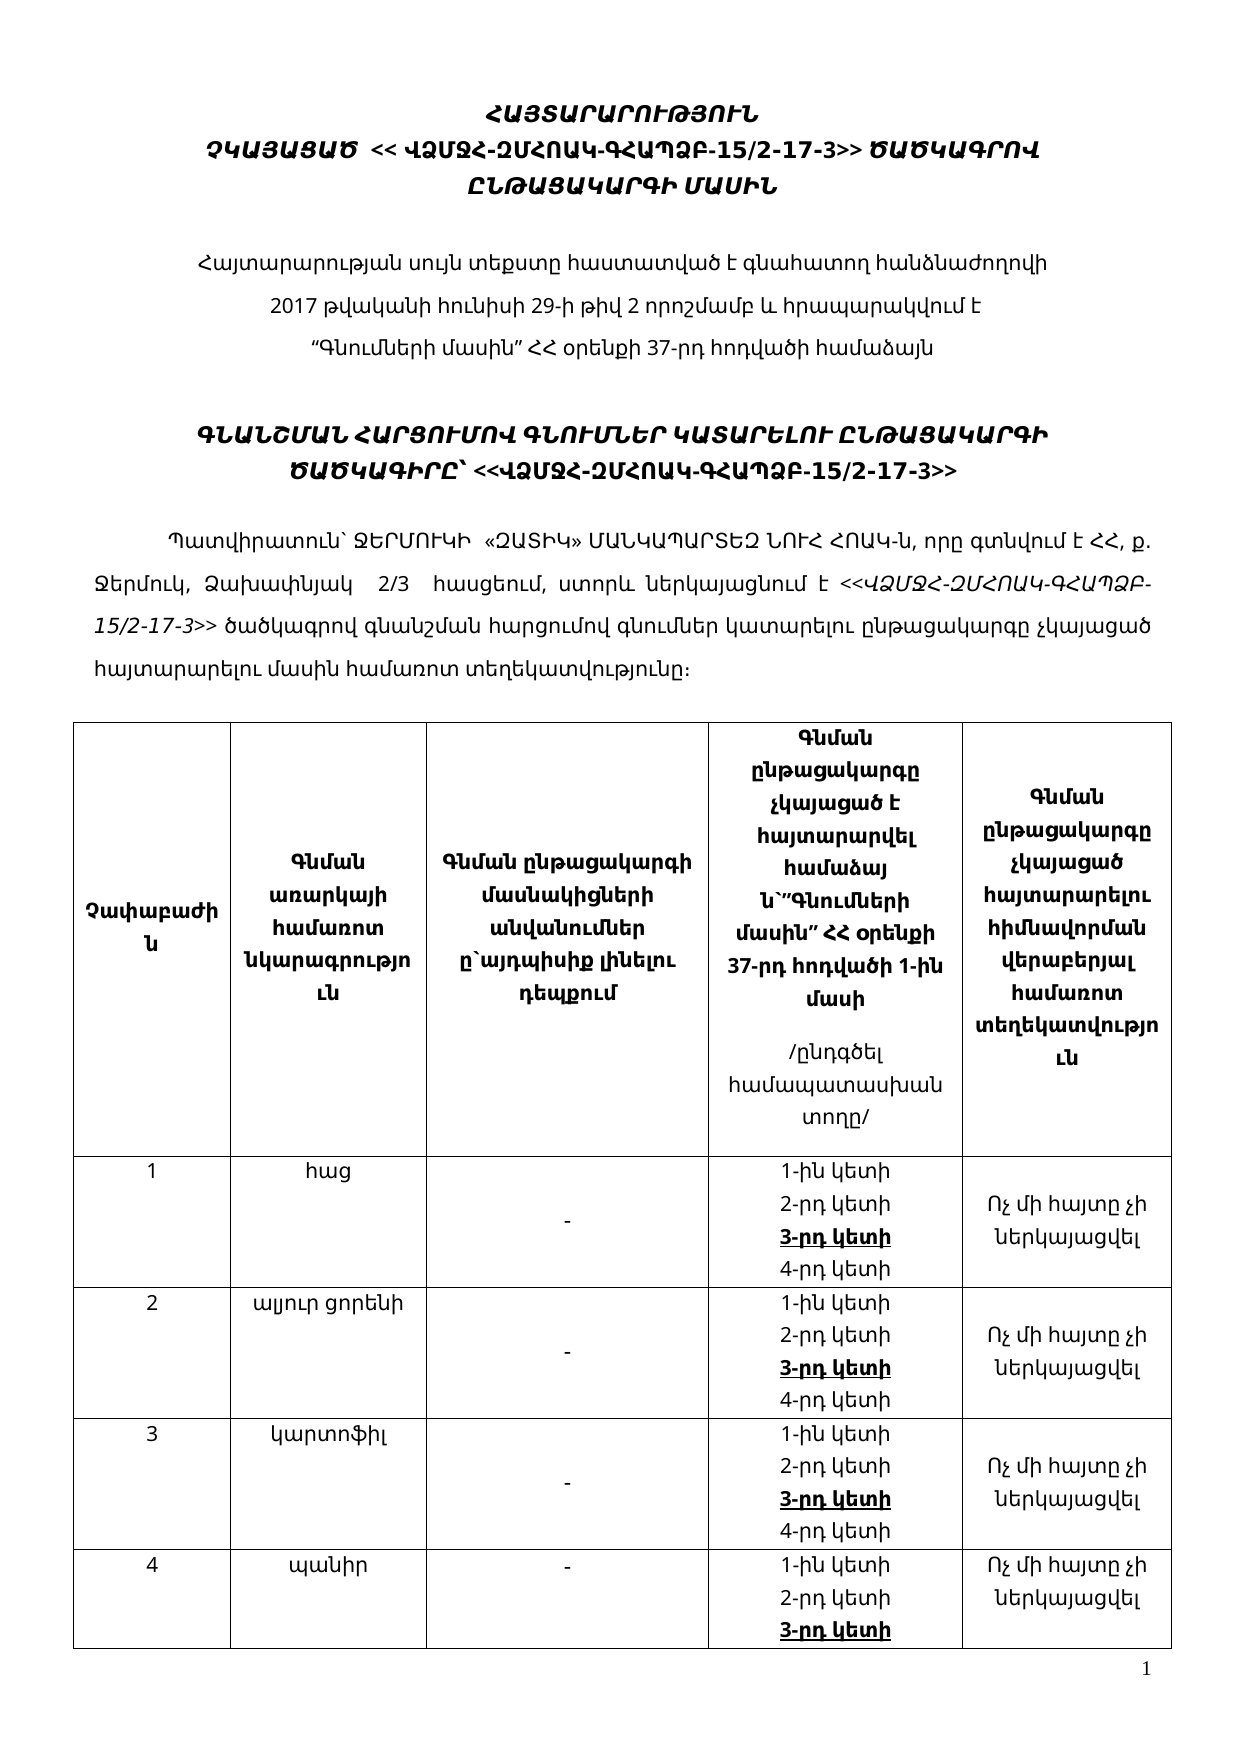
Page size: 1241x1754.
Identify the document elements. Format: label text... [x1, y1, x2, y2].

table_cell 1-ին կետի 2-րդ կետի 3-րդ կետի 4-րդ կետի [709, 1419, 962, 1549]
table_cell 4 [74, 1550, 230, 1647]
text ԾԱԾԿԱԳԻՐԸ՝ <<ՎՁՄՋՀ-ԶՄՀՈԱԿ-ԳՀԱՊՁԲ-15/2-17-3>> [94, 454, 1152, 486]
table_cell հաց [231, 1157, 426, 1287]
table_cell ալյուր ցորենի [231, 1288, 426, 1418]
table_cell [709, 1550, 962, 1647]
table_cell 3 [74, 1419, 230, 1549]
table_cell Ոչ մի հայտը չի ներկայացվել [963, 1288, 1171, 1418]
table_cell 1 [74, 1157, 230, 1287]
table_cell - [427, 1419, 708, 1549]
table_cell կարտոֆիլ [231, 1419, 426, 1549]
table_cell Ոչ մի հայտը չի ներկայացվել [963, 1419, 1171, 1549]
table_cell 2 [74, 1288, 230, 1418]
table_cell - [427, 1288, 708, 1418]
table_cell - [427, 1157, 708, 1287]
text Պատվիրատուն` ՋԵՐՄՈՒԿԻ «ԶԱՏԻԿ» ՄԱՆԿԱՊԱՐՏԵԶ ՆՈՒՀ ՀՈԱԿ-ն, որը գտնվում է ՀՀ, ք. Ջերմուկ, Ձախափնյակ 2/3 հասցեում, ստորև ներկայացնում է <<ՎՁՄՋՀ-ԶՄՀՈԱԿ-ԳՀԱՊՁԲ-15/2-17-3>> ծածկագրով գնանշման հարցումով գնումներ կատարելու ընթացակարգը չկայացած հայտարարելու մասին համառոտ տեղեկատվությունը։ [94, 526, 1152, 683]
table_cell Ոչ մի հայտը չի ներկայացվել [963, 1157, 1171, 1287]
text ՀԱՅՏԱՐԱՐՈՒԹՅՈՒՆ [94, 98, 1152, 129]
table_header Գնման ընթացակարգը չկայացած է հայտարարվել համաձայն`”Գնումների մասին” ՀՀ օրենքի 37-րդ հոդվածի 1-ին մասի /ընդգծել համապատասխան տողը/ [709, 723, 962, 1156]
table_header Գնման առարկայի համառոտ նկարագրություն [231, 723, 426, 1156]
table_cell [963, 1550, 1171, 1647]
table_header Գնման ընթացակարգի մասնակիցների անվանումները`այդպիսիք լինելու դեպքում [427, 723, 708, 1156]
table_header Չափաբաժին [74, 723, 230, 1156]
text ԳՆԱՆՇՄԱՆ ՀԱՐՑՈՒՄՈՎ ԳՆՈՒՄՆԵՐ ԿԱՏԱՐԵԼՈՒ ԸՆԹԱՑԱԿԱՐԳԻ [94, 419, 1152, 450]
table_cell 1-ին կետի 2-րդ կետի 3-րդ կետի 4-րդ կետի [709, 1288, 962, 1418]
table_cell 1-ին կետի 2-րդ կետի 3-րդ կետի 4-րդ կետի [709, 1157, 962, 1287]
subtitle Հայտարարության սույն տեքստը հաստատված է գնահատող հանձնաժողովի [94, 248, 1152, 277]
table_cell պանիր [231, 1550, 426, 1647]
text ՉԿԱՅԱՑԱԾ << ՎՁՄՋՀ-ԶՄՀՈԱԿ-ԳՀԱՊՁԲ-15/2-17-3>> ԾԱԾԿԱԳՐՈՎ [94, 134, 1152, 165]
table_cell - [427, 1550, 708, 1647]
table_header Գնման ընթացակարգը չկայացած հայտարարելու հիմնավորման վերաբերյալ համառոտ տեղեկատվություն [963, 723, 1171, 1156]
text ԸՆԹԱՑԱԿԱՐԳԻ ՄԱՍԻՆ [94, 170, 1152, 201]
subtitle 2017 թվականի հունիսի 29-ի թիվ 2 որոշմամբ և հրապարակվում է [94, 291, 1152, 319]
subtitle “Գնումների մասին” ՀՀ օրենքի 37-րդ հոդվածի համաձայն [94, 333, 1152, 362]
